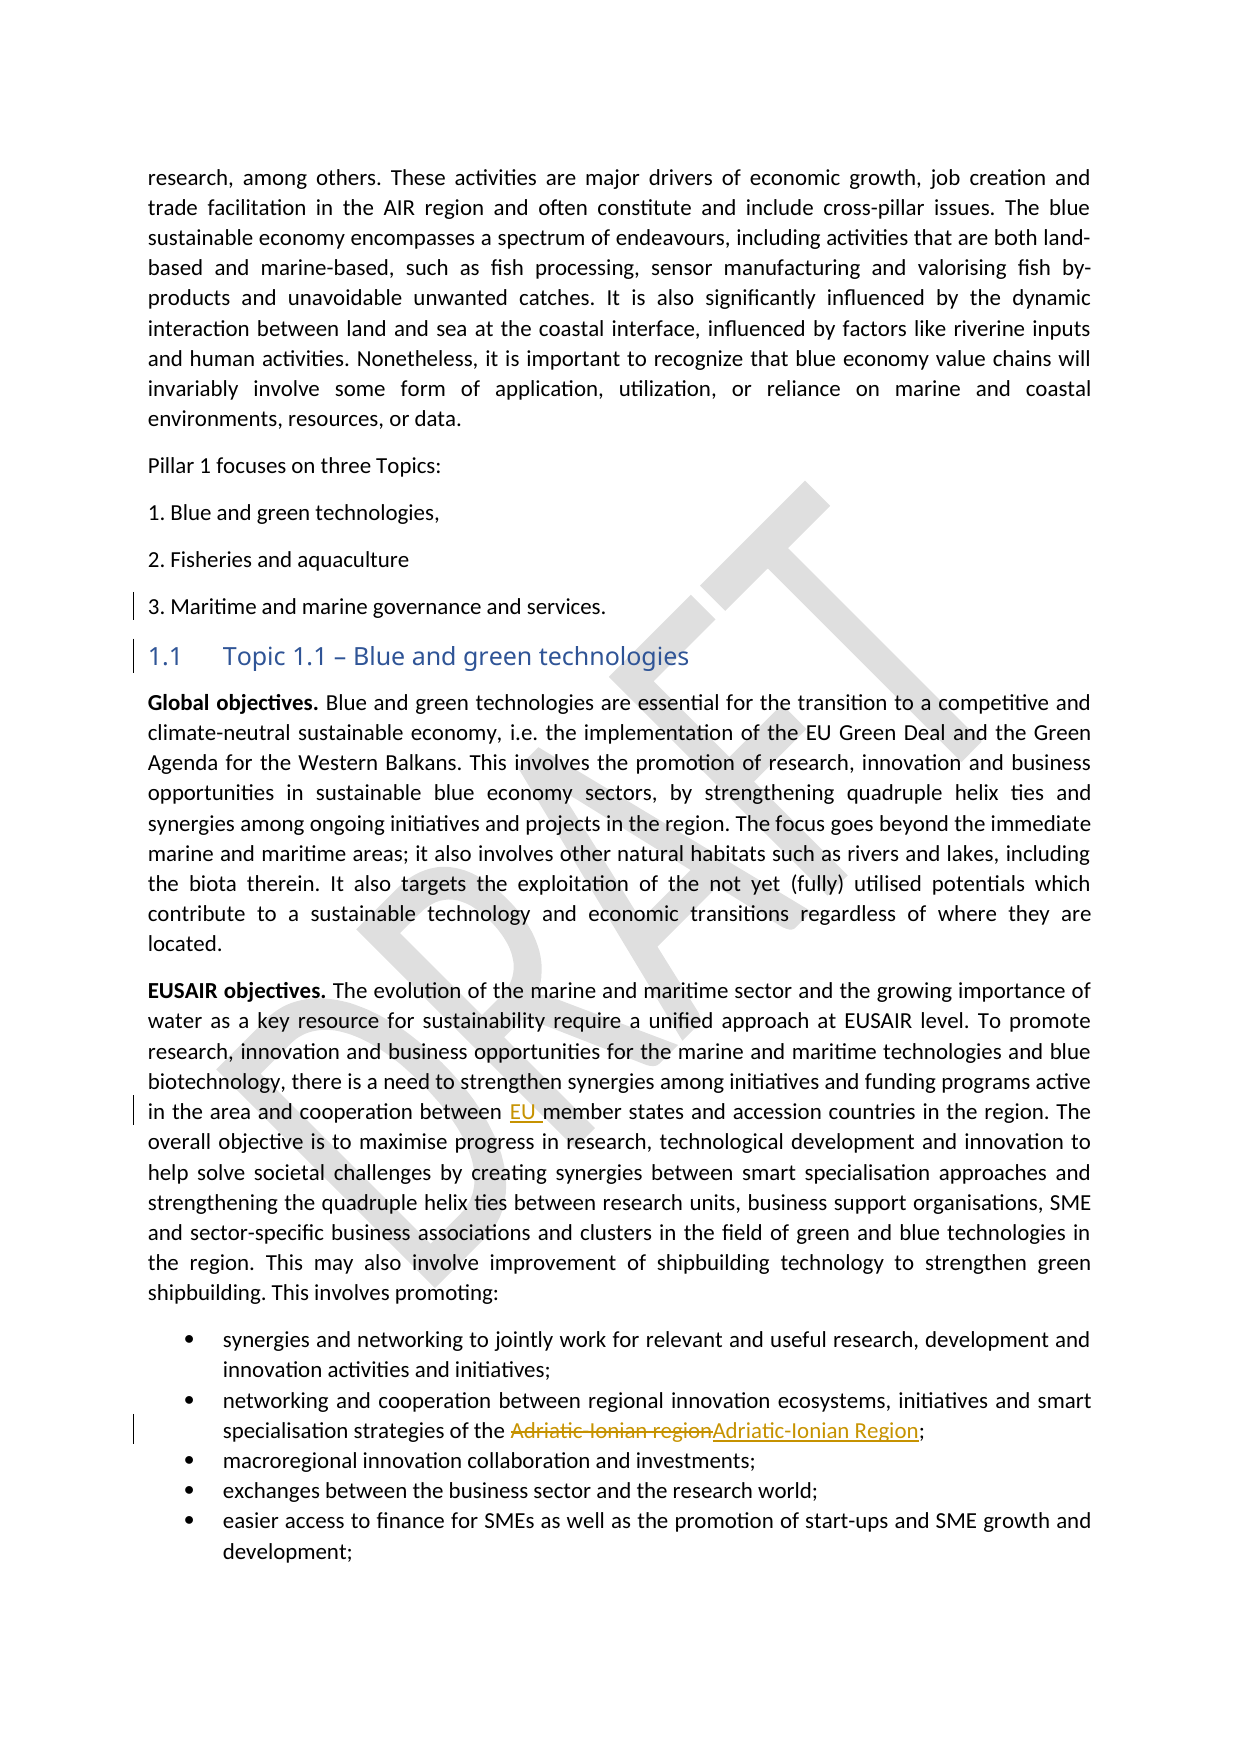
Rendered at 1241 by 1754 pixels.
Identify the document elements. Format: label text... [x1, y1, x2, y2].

list easier access to finance for SMEs as well as the promotion of start-ups and SME growth and development; [185, 1507, 1093, 1565]
list networking and cooperation between regional innovation ecosystems, initiatives and smart specialisation strategies of the ; [185, 1386, 1093, 1444]
text 3. Maritime and marine governance and services. [148, 592, 1093, 620]
list synergies and networking to jointly work for relevant and useful research, development and innovation activities and initiatives; [185, 1325, 1093, 1384]
text Pillar 1 focuses on three Topics: [148, 451, 1093, 479]
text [148, 163, 1093, 432]
list exchanges between the business sector and the research world; [185, 1476, 1093, 1504]
list macroregional innovation collaboration and investments; [185, 1446, 1093, 1474]
text 2. Fisheries and aquaculture [148, 545, 1093, 573]
text Global objectives. Blue and green technologies are essential for the transition to a competitive and climate-neutral sustainable economy, i.e. the implementation of the EU Green Deal and the Green Agenda for the Western Balkans. This involves the promotion of research, innovation and business opportunities in sustainable blue economy sectors, by strengthening quadruple helix ties and synergies among ongoing initiatives and projects in the region. The focus goes beyond the immediate marine and maritime areas; it also involves other natural habitats such as rivers and lakes, including the biota therein. It also targets the exploitation of the not yet (fully) utilised potentials which contribute to a sustainable technology and economic transitions regardless of where they are located. [148, 688, 1093, 958]
text EUSAIR objectives. The evolution of the marine and maritime sector and the growing importance of water as a key resource for sustainability require a unified approach at EUSAIR level. To promote research, innovation and business opportunities for the marine and maritime technologies and blue biotechnology, there is a need to strengthen synergies among initiatives and funding programs active in the area and cooperation between member states and accession countries in the region. The overall objective is to maximise progress in research, technological development and innovation to help solve societal challenges by creating synergies between smart specialisation approaches and strengthening the quadruple helix ties between research units, business support organisations, SME and sector-specific business associations and clusters in the field of green and blue technologies in the region. This may also involve improvement of shipbuilding technology to strengthen green shipbuilding. This involves promoting: [148, 976, 1093, 1307]
text 1. Blue and green technologies, [148, 498, 1093, 526]
subtitle Topic 1.1 – Blue and green technologies [148, 639, 1093, 673]
